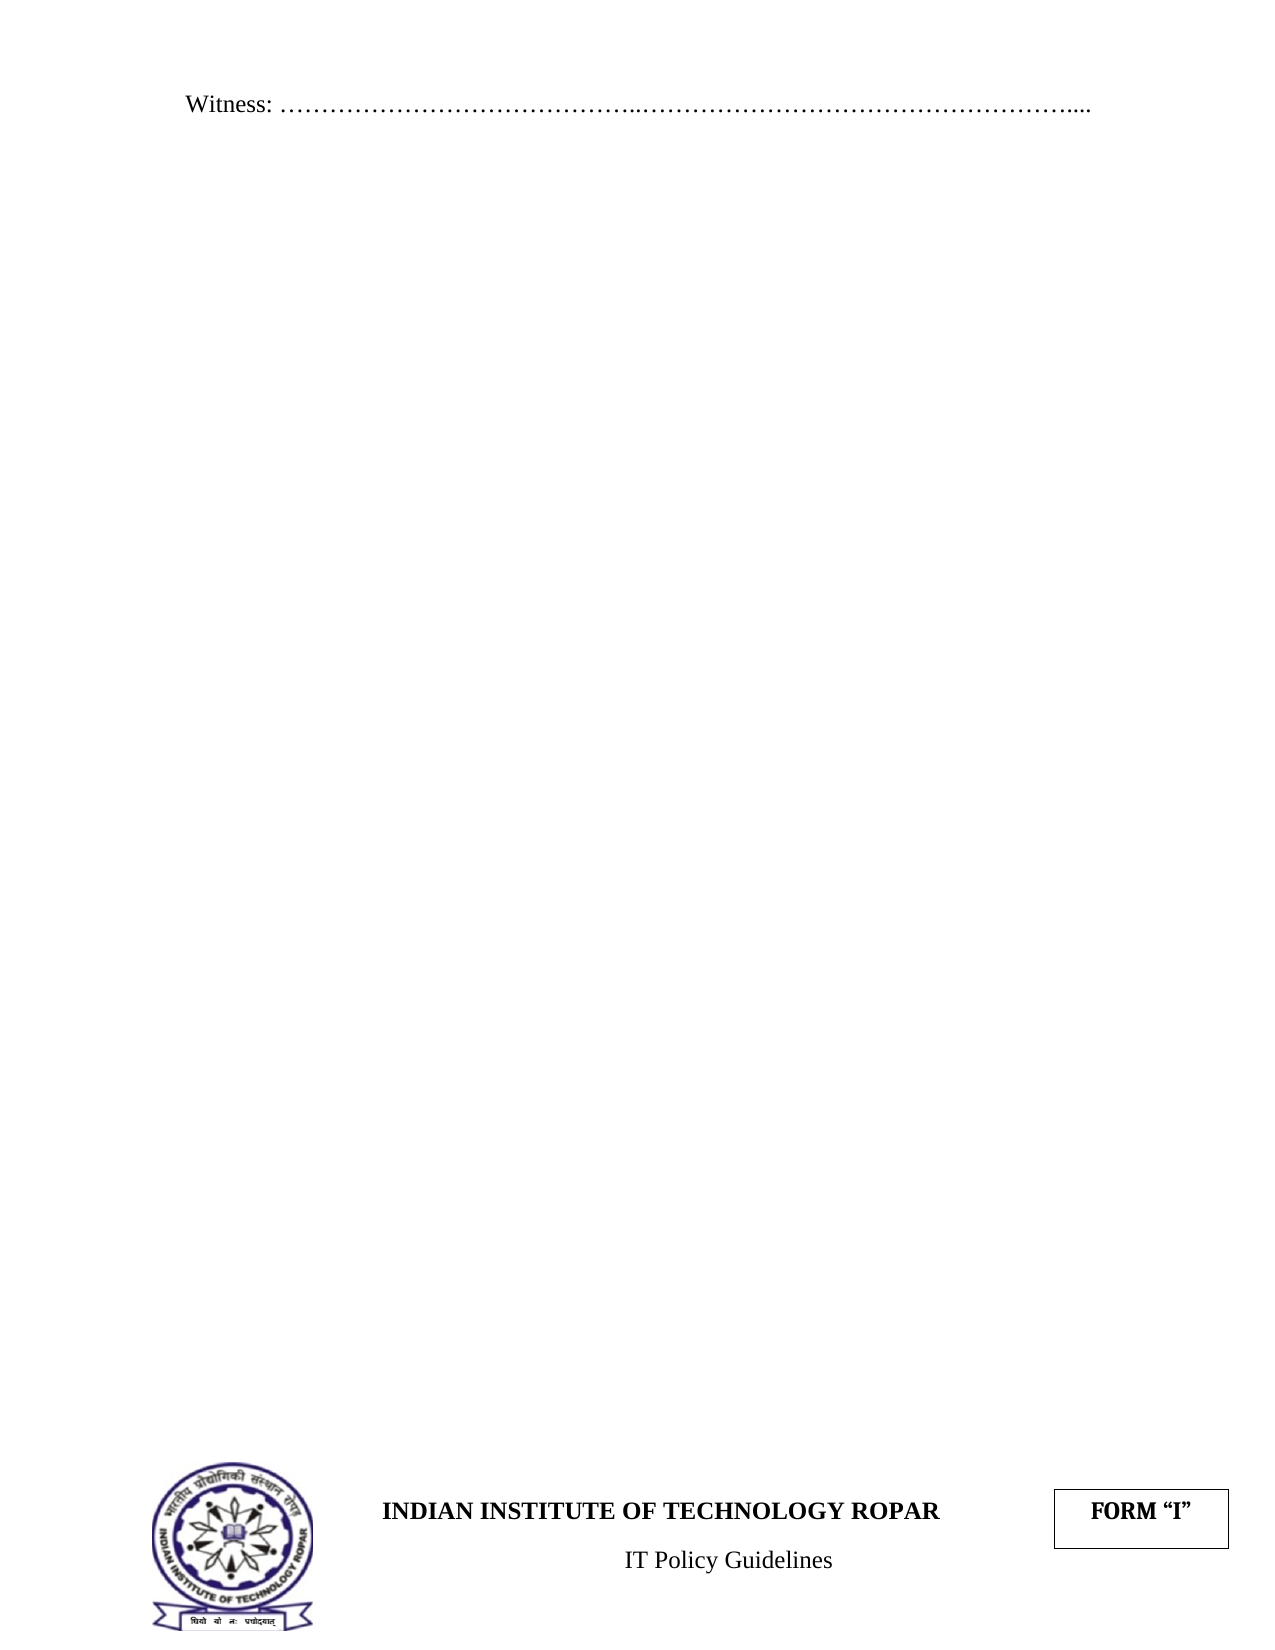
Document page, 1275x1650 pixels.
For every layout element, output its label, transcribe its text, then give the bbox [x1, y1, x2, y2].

picture [150, 1462, 313, 1629]
text IT Policy Guidelines [313, 1545, 1125, 1574]
text Witness: ……………………………………..…………………………………………….... [185, 89, 1125, 117]
text INDIAN INSTITUTE OF TECHNOLOGY ROPAR [313, 1496, 1053, 1524]
